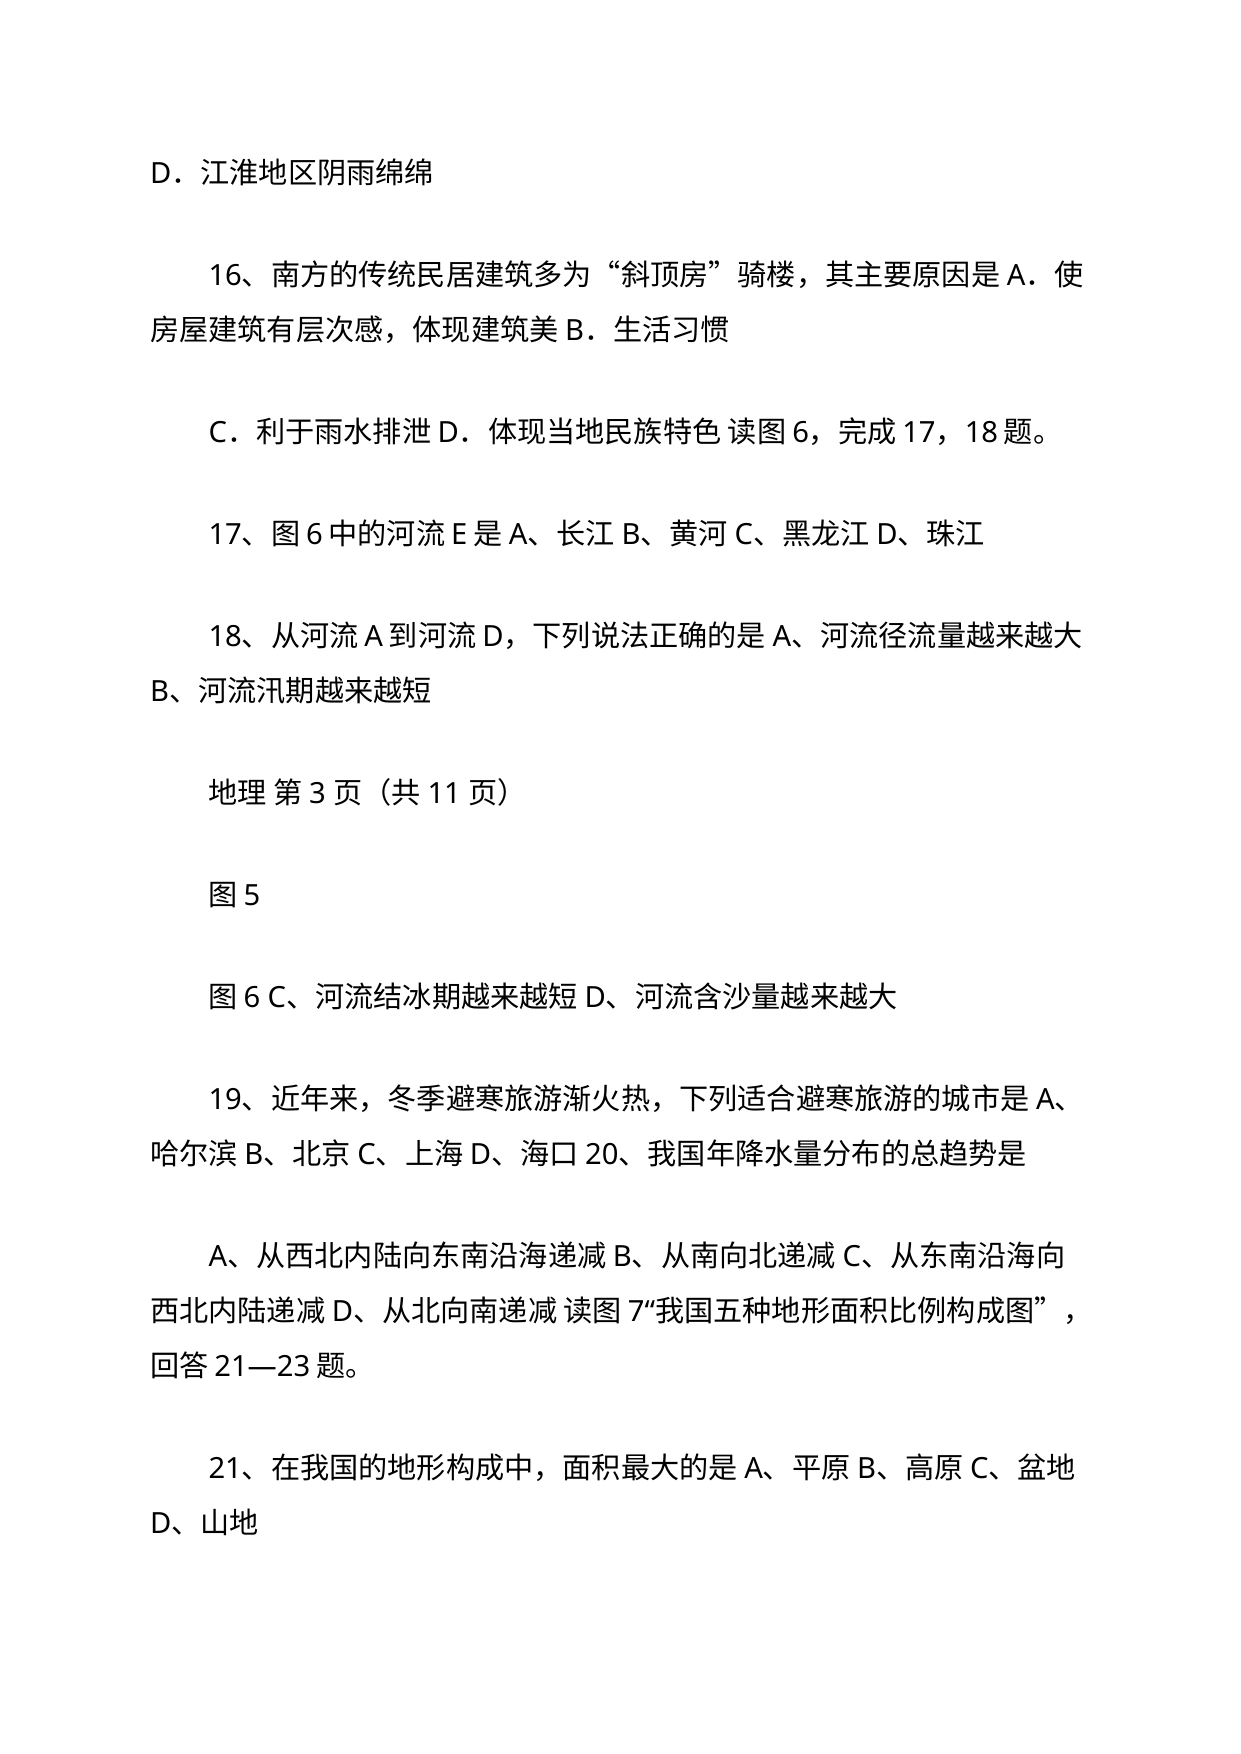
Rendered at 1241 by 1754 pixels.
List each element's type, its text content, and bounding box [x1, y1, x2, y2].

text 21、在我国的地形构成中，面积最大的是 A、平原 B、高原 C、盆地 D、山地 [150, 1445, 1090, 1542]
text A、从西北内陆向东南沿海递减 B、从南向北递减 C、从东南沿海向西北内陆递减 D、从北向南递减 读图7“我国五种地形面积比例构成图”，回答21—23题。 [150, 1233, 1090, 1385]
text 17、图6中的河流E是 A、长江 B、黄河 C、黑龙江 D、珠江 [150, 511, 1090, 553]
text C．利于雨水排泄 D．体现当地民族特色 读图6，完成17，18题。 [150, 409, 1090, 451]
text 19、近年来，冬季避寒旅游渐火热，下列适合避寒旅游的城市是 A、哈尔滨 B、北京 C、上海 D、海口 20、我国年降水量分布的总趋势是 [150, 1076, 1090, 1173]
text 地理 第 3 页（共 11 页） [150, 770, 1090, 812]
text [150, 150, 1090, 192]
text 16、南方的传统民居建筑多为“斜顶房”骑楼，其主要原因是 A．使房屋建筑有层次感，体现建筑美 B．生活习惯 [150, 252, 1090, 349]
text 图5 [150, 872, 1090, 914]
text 18、从河流A到河流D，下列说法正确的是 A、河流径流量越来越大 B、河流汛期越来越短 [150, 613, 1090, 710]
text 图6 C、河流结冰期越来越短 D、河流含沙量越来越大 [150, 974, 1090, 1016]
